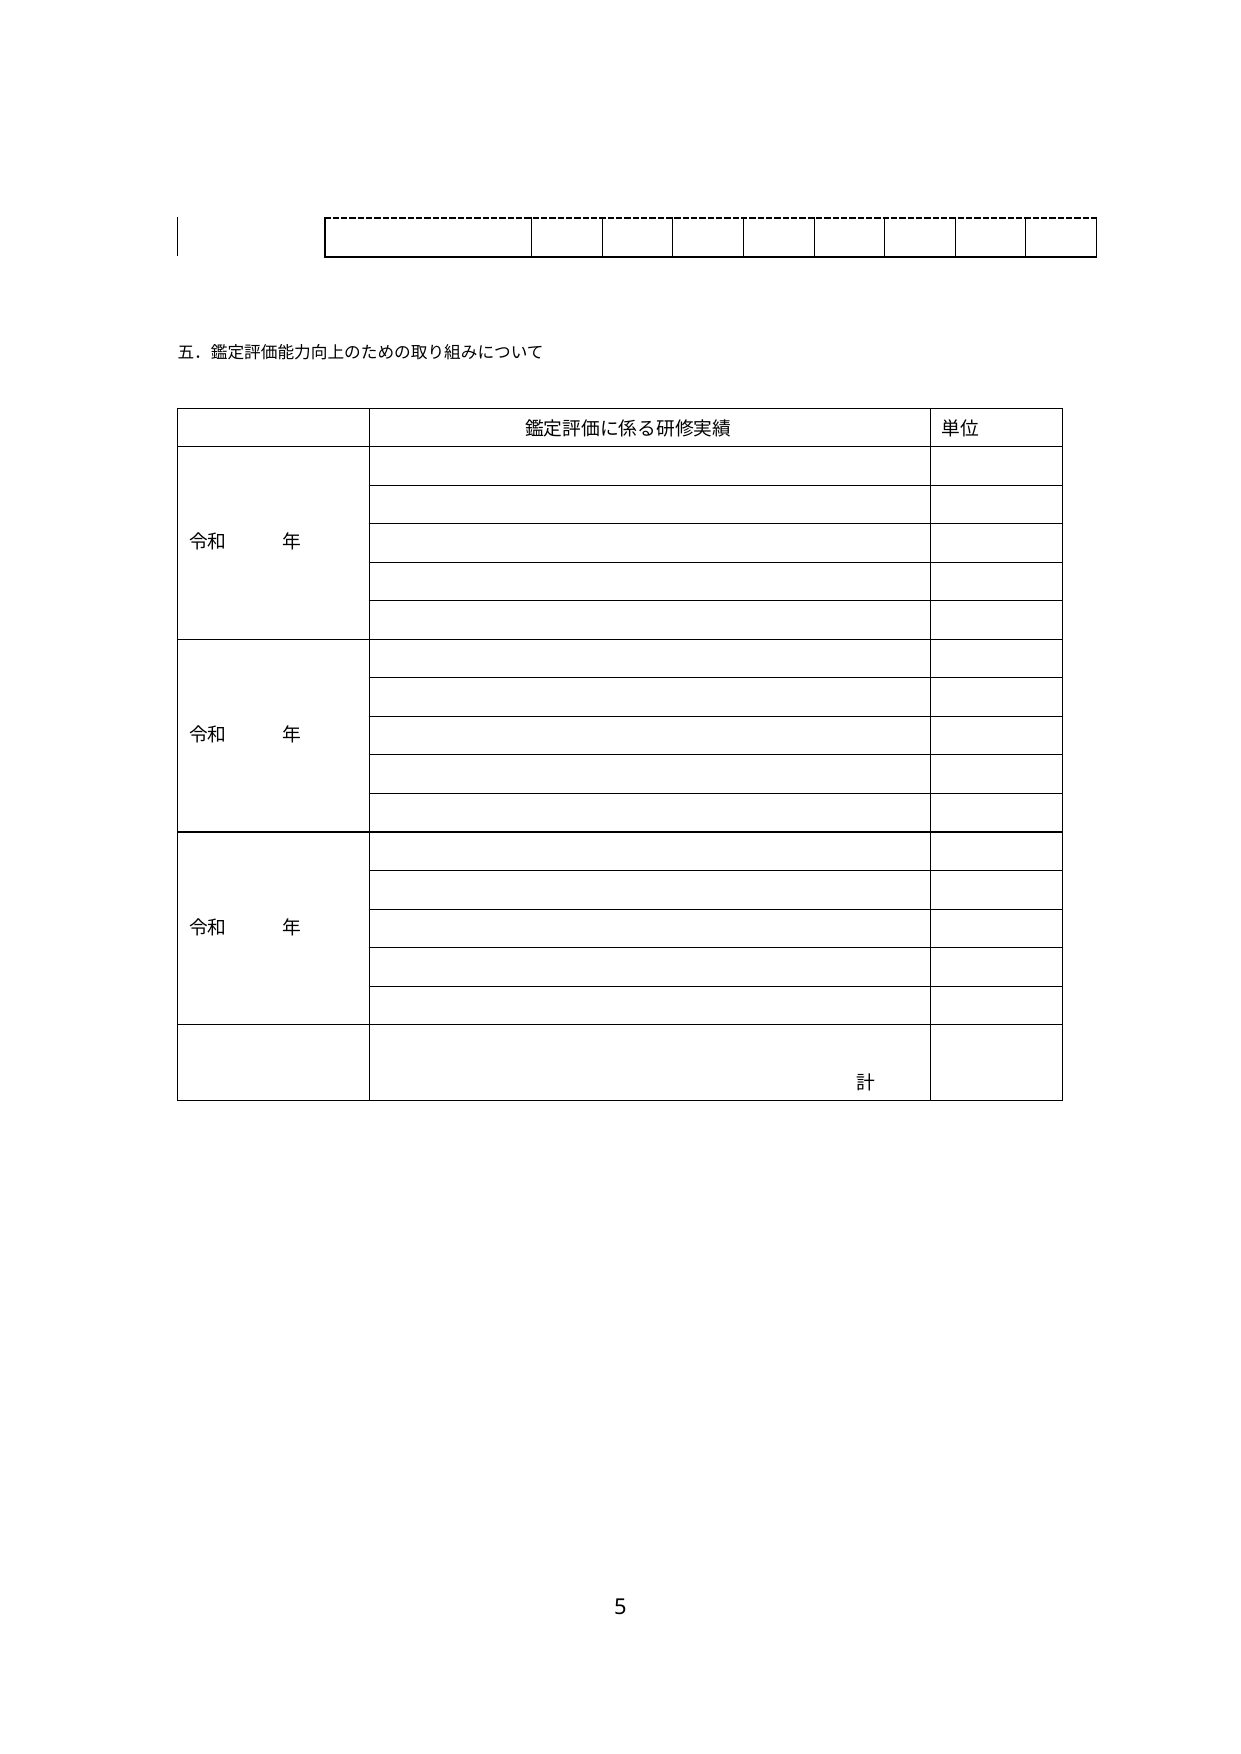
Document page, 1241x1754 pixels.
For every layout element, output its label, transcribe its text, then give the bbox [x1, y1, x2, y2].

table_cell [885, 217, 955, 256]
table_cell 令和 年 [178, 833, 369, 1024]
table_cell [370, 486, 930, 523]
table_header 単位 [931, 409, 1062, 446]
table_cell [956, 217, 1025, 256]
table_cell [326, 217, 531, 256]
table_cell [931, 447, 1062, 484]
table_cell [931, 987, 1062, 1024]
table_cell [370, 640, 930, 677]
table_cell [370, 948, 930, 986]
table_cell [370, 678, 930, 716]
table_header 鑑定評価に係る研修実績 [370, 409, 930, 446]
table_cell [931, 678, 1062, 716]
table_cell [370, 755, 930, 793]
table_cell [370, 794, 930, 831]
table_cell [931, 601, 1062, 639]
table_cell [931, 524, 1062, 562]
table_cell 計 [370, 1025, 930, 1100]
table_cell [931, 755, 1062, 793]
text 五．鑑定評価能力向上のための取り組みについて [177, 332, 1019, 370]
table_cell 令和 年 [178, 447, 369, 639]
table_cell [931, 486, 1062, 523]
table_cell [931, 794, 1062, 831]
table_cell [603, 217, 672, 256]
table_cell [931, 871, 1062, 908]
table_cell [744, 217, 814, 256]
table_cell [931, 640, 1062, 677]
table_cell [673, 217, 743, 256]
table_cell [370, 717, 930, 754]
table_cell [178, 1025, 369, 1100]
table_cell [931, 1025, 1062, 1100]
table_cell [815, 217, 884, 256]
table_cell [931, 910, 1062, 947]
table_cell 令和 年 [178, 640, 369, 831]
table_cell [370, 447, 930, 484]
table_cell [370, 524, 930, 562]
table_cell [370, 601, 930, 639]
table_cell [370, 910, 930, 947]
table_cell [370, 563, 930, 600]
table_cell [1026, 217, 1096, 256]
table_header [178, 409, 369, 446]
table_cell [931, 833, 1062, 870]
table_cell [931, 563, 1062, 600]
table_cell [370, 833, 930, 870]
table_cell [931, 948, 1062, 986]
table_cell [931, 717, 1062, 754]
table_cell [532, 217, 602, 256]
table_cell [370, 871, 930, 908]
table_cell [370, 987, 930, 1024]
